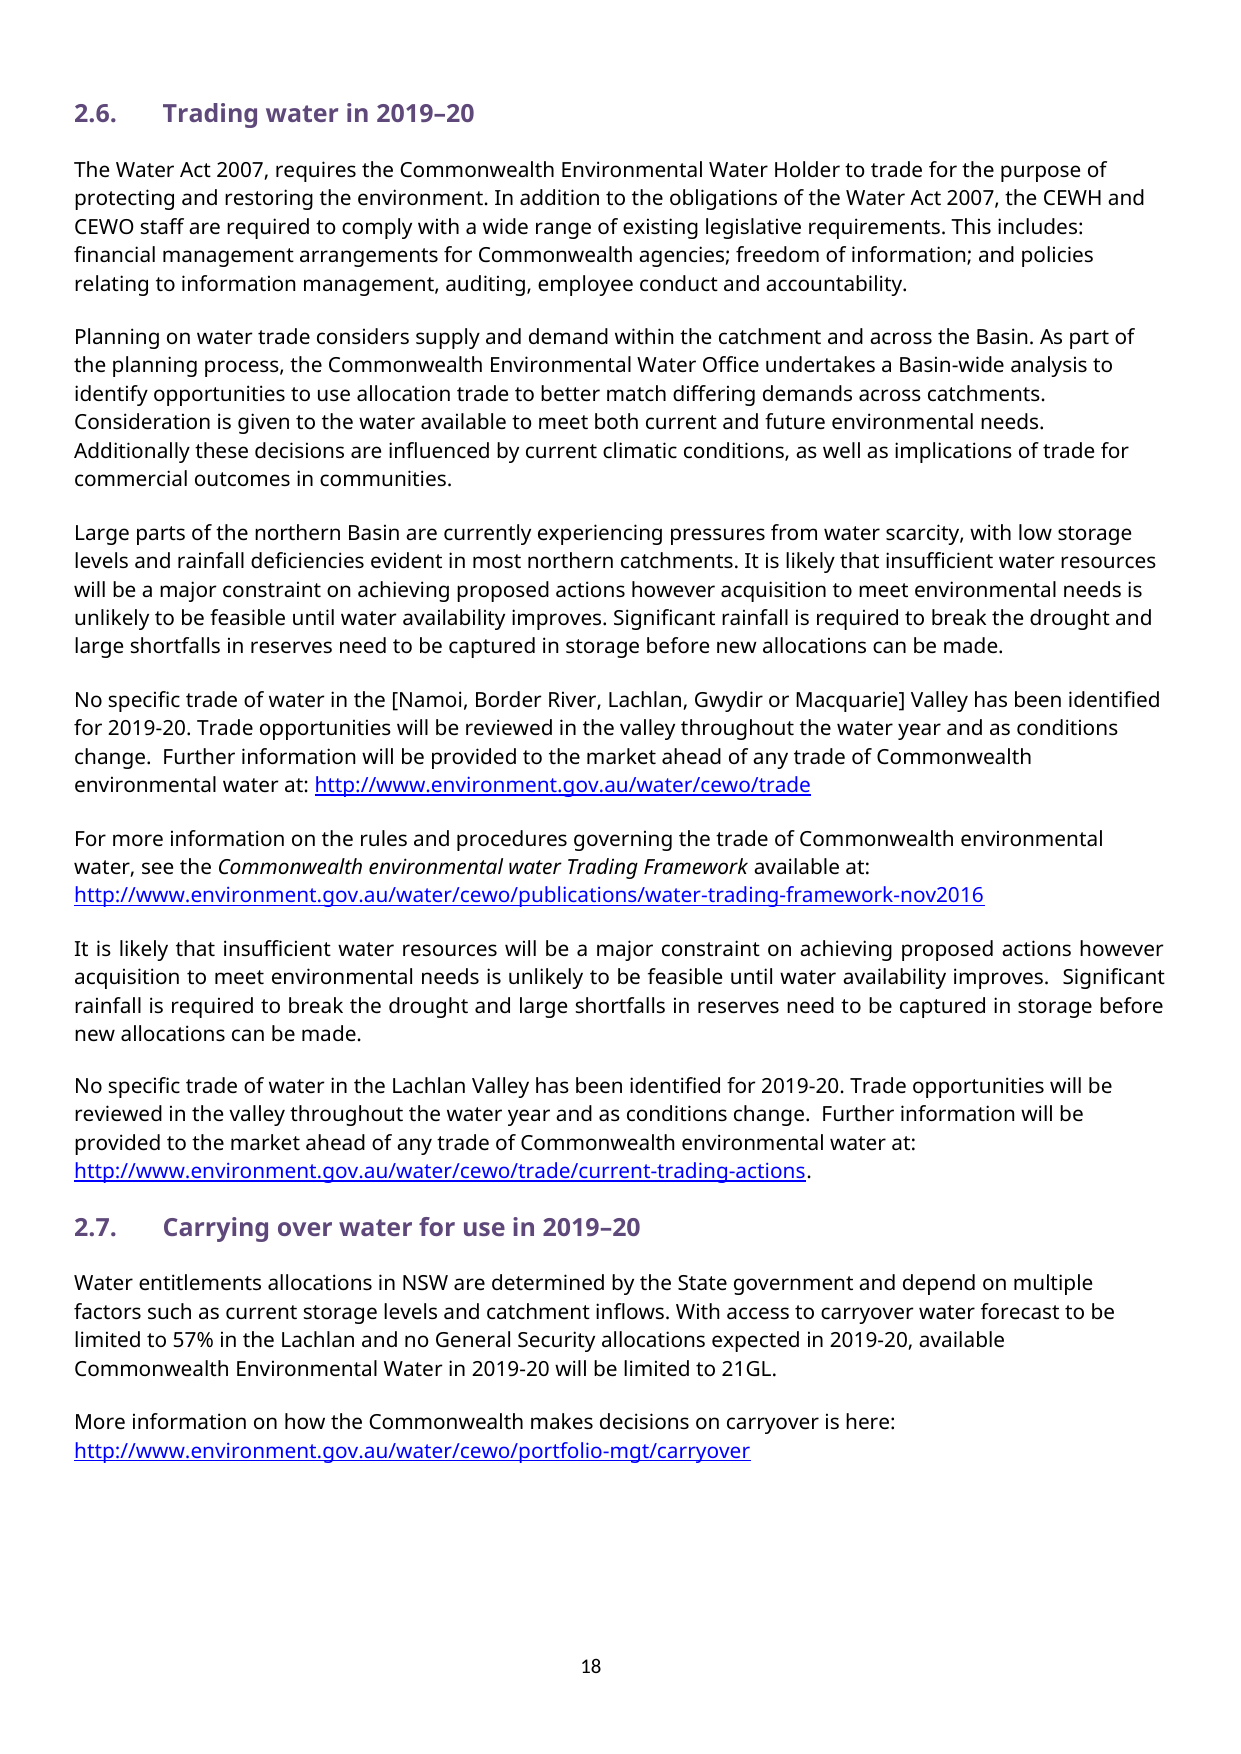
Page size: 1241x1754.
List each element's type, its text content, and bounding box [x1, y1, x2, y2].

text Water entitlements allocations in NSW are determined by the State government and depend on multiple factors such as current storage levels and catchment inflows. With access to carryover water forecast to be limited to 57% in the Lachlan and no General Security allocations expected in 2019-20, available Commonwealth Environmental Water in 2019-20 will be limited to 21GL. [74, 1268, 1166, 1382]
text More information on how the Commonwealth makes decisions on carryover is here: http://www.environment.gov.au/water/cewo/portfolio-mgt/carryover [74, 1407, 1166, 1464]
text Planning on water trade considers supply and demand within the catchment and across the Basin. As part of the planning process, the Commonwealth Environmental Water Office undertakes a Basin-wide analysis to identify opportunities to use allocation trade to better match differing demands across catchments. Consideration is given to the water available to meet both current and future environmental needs. Additionally these decisions are influenced by current climatic conditions, as well as implications of trade for commercial outcomes in communities. [74, 322, 1166, 493]
subtitle Carrying over water for use in 2019–20 [74, 1209, 1166, 1243]
text For more information on the rules and procedures governing the trade of Commonwealth environmental water, see the Commonwealth environmental water Trading Framework available at: http://www.environment.gov.au/water/cewo/publications/water-trading-framework-nov2016 [74, 824, 1166, 909]
list It is likely that insufficient water resources will be a major constraint on achieving proposed actions however acquisition to meet environmental needs is unlikely to be feasible until water availability improves. Significant rainfall is required to break the drought and large shortfalls in reserves need to be captured in storage before new allocations can be made. [74, 934, 1166, 1048]
text The Water Act 2007, requires the Commonwealth Environmental Water Holder to trade for the purpose of protecting and restoring the environment. In addition to the obligations of the Water Act 2007, the CEWH and CEWO staff are required to comply with a wide range of existing legislative requirements. This includes: financial management arrangements for Commonwealth agencies; freedom of information; and policies relating to information management, auditing, employee conduct and accountability. [74, 155, 1166, 297]
text Large parts of the northern Basin are currently experiencing pressures from water scarcity, with low storage levels and rainfall deficiencies evident in most northern catchments. It is likely that insufficient water resources will be a major constraint on achieving proposed actions however acquisition to meet environmental needs is unlikely to be feasible until water availability improves. Significant rainfall is required to break the drought and large shortfalls in reserves need to be captured in storage before new allocations can be made. [74, 518, 1166, 660]
text No specific trade of water in the Lachlan Valley has been identified for 2019-20. Trade opportunities will be reviewed in the valley throughout the water year and as conditions change. Further information will be provided to the market ahead of any trade of Commonwealth environmental water at: http://www.environment.gov.au/water/cewo/trade/current-trading-actions. [74, 1071, 1166, 1184]
subtitle Trading water in 2019–20 [74, 96, 1166, 130]
text No specific trade of water in the [Namoi, Border River, Lachlan, Gwydir or Macquarie] Valley has been identified for 2019-20. Trade opportunities will be reviewed in the valley throughout the water year and as conditions change. Further information will be provided to the market ahead of any trade of Commonwealth environmental water at: http://www.environment.gov.au/water/cewo/trade [74, 685, 1166, 799]
